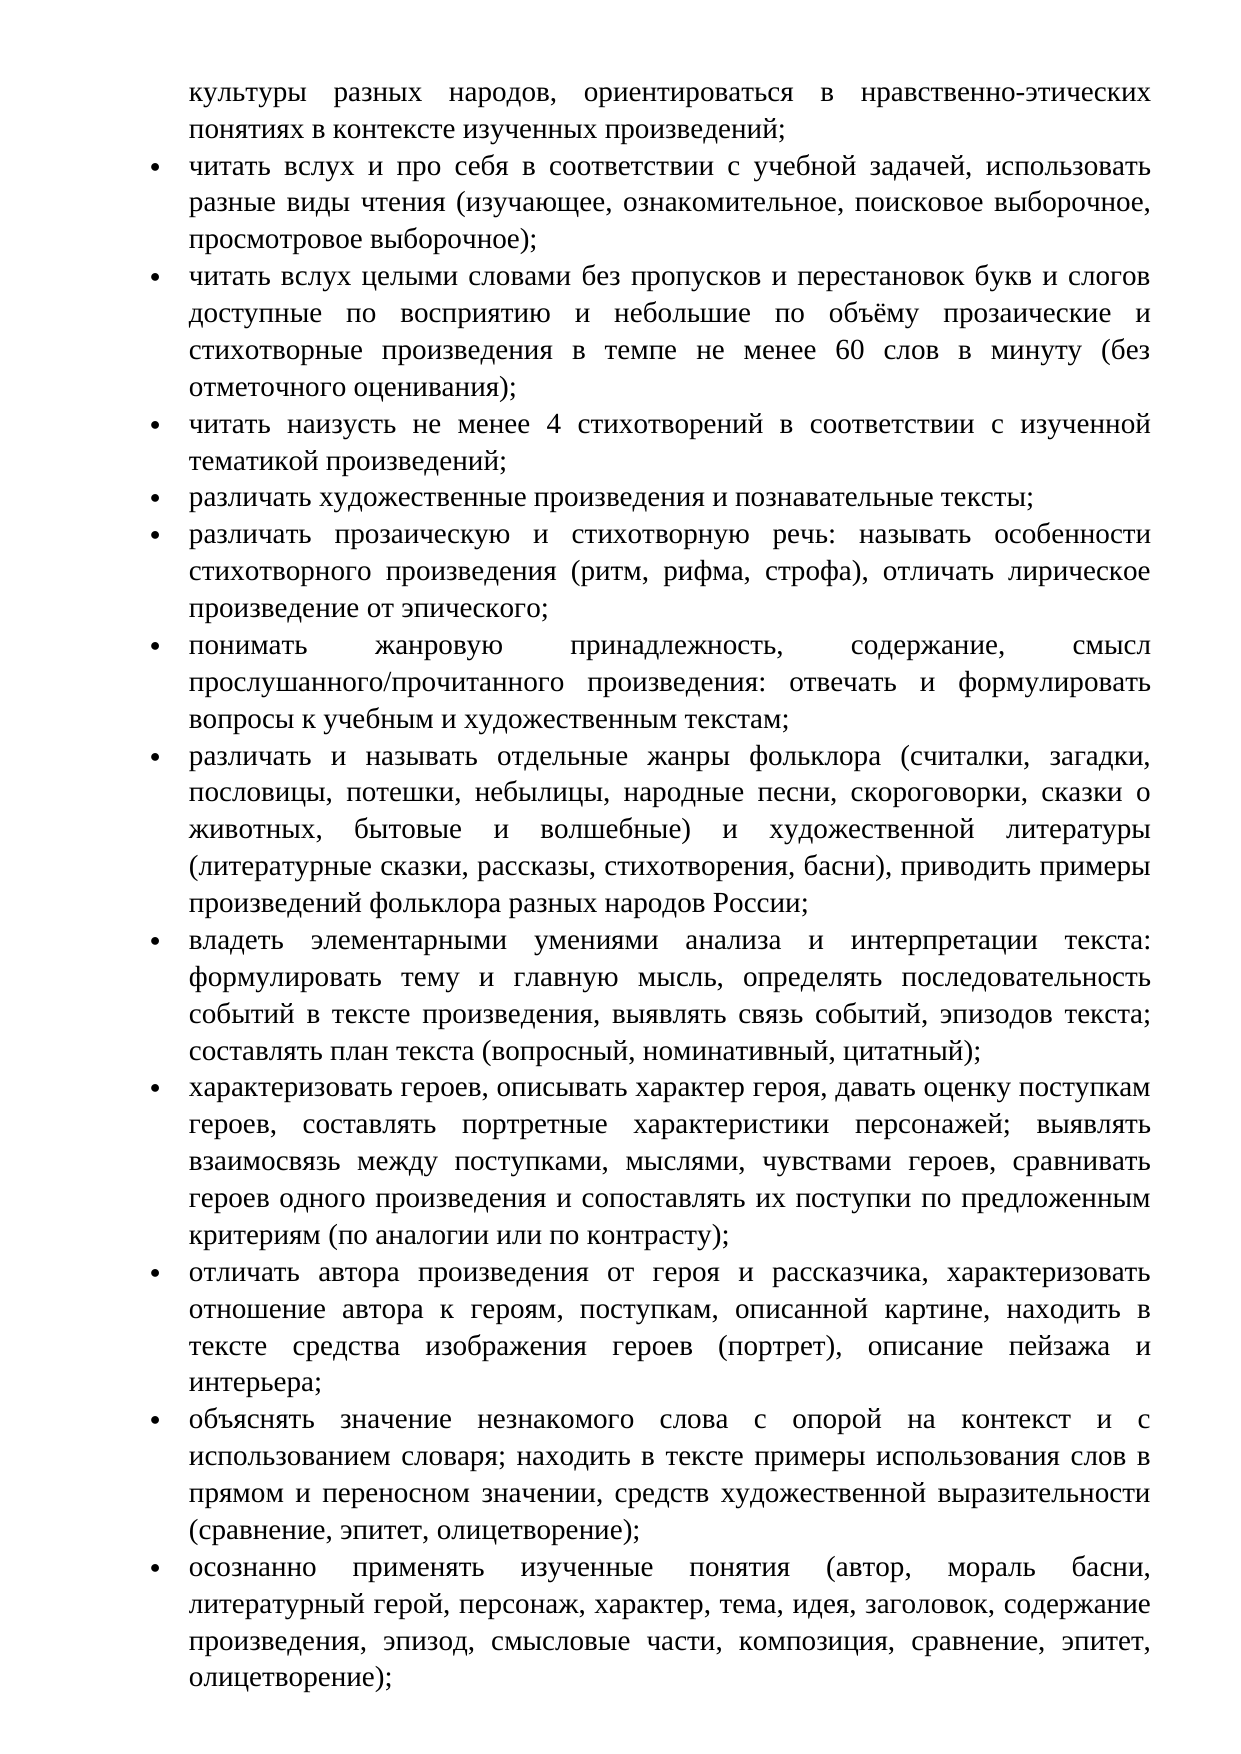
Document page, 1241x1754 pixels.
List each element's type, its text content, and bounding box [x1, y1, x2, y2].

list отличать автора произведения от героя и рассказчика, характеризовать отношение автора к героям, поступкам, описанной картине, находить в тексте средства изображения героев (портрет), описание пейзажа и интерьера; [151, 1254, 1152, 1398]
list характеризовать героев, описывать характер героя, давать оценку поступкам героев, составлять портретные характеристики персонажей; выявлять взаимосвязь между поступками, мыслями, чувствами героев, сравнивать героев одного произведения и сопоставлять их поступки по предложенным критериям (по аналогии или по контрасту); [151, 1069, 1152, 1251]
list читать наизусть не менее 4 стихотворений в соответствии с изученной тематикой произведений; [151, 406, 1152, 476]
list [151, 74, 1152, 144]
list различать и называть отдельные жанры фольклора (считалки, загадки, пословицы, потешки, небылицы, народные песни, скороговорки, сказки о животных, бытовые и волшебные) и художественной литературы (литературные сказки, рассказы, стихотворения, басни), приводить примеры произведений фольклора разных народов России; [151, 738, 1152, 919]
list различать прозаическую и стихотворную речь: называть особенности стихотворного произведения (ритм, рифма, строфа), отличать лирическое произведение от эпического; [151, 516, 1152, 624]
list объяснять значение незнакомого слова с опорой на контекст и с использованием словаря; находить в тексте примеры использования слов в прямом и переносном значении, средств художественной выразительности (сравнение, эпитет, олицетворение); [151, 1401, 1152, 1546]
list понимать жанровую принадлежность, содержание, смысл прослушанного/прочитанного произведения: отвечать и формулировать вопросы к учебным и художественным текстам; [151, 627, 1152, 734]
list различать художественные произведения и познавательные тексты; [151, 479, 1152, 513]
list владеть элементарными умениями анализа и интерпретации текста: формулировать тему и главную мысль, определять последовательность событий в тексте произведения, выявлять связь событий, эпизодов текста; составлять план текста (вопросный, номинативный, цитатный); [151, 922, 1152, 1066]
list осознанно применять изученные понятия (автор, мораль басни, литературный герой, персонаж, характер, тема, идея, заголовок, содержание произведения, эпизод, смысловые части, композиция, сравнение, эпитет, олицетворение); [151, 1549, 1152, 1693]
list читать вслух целыми словами без пропусков и перестановок букв и слогов доступные по восприятию и небольшие по объёму прозаические и стихотворные произведения в темпе не менее 60 слов в минуту (без отметочного оценивания); [151, 258, 1152, 402]
list читать вслух и про себя в соответствии с учебной задачей, использовать разные виды чтения (изучающее, ознакомительное, поисковое выборочное, просмотровое выборочное); [151, 148, 1152, 255]
